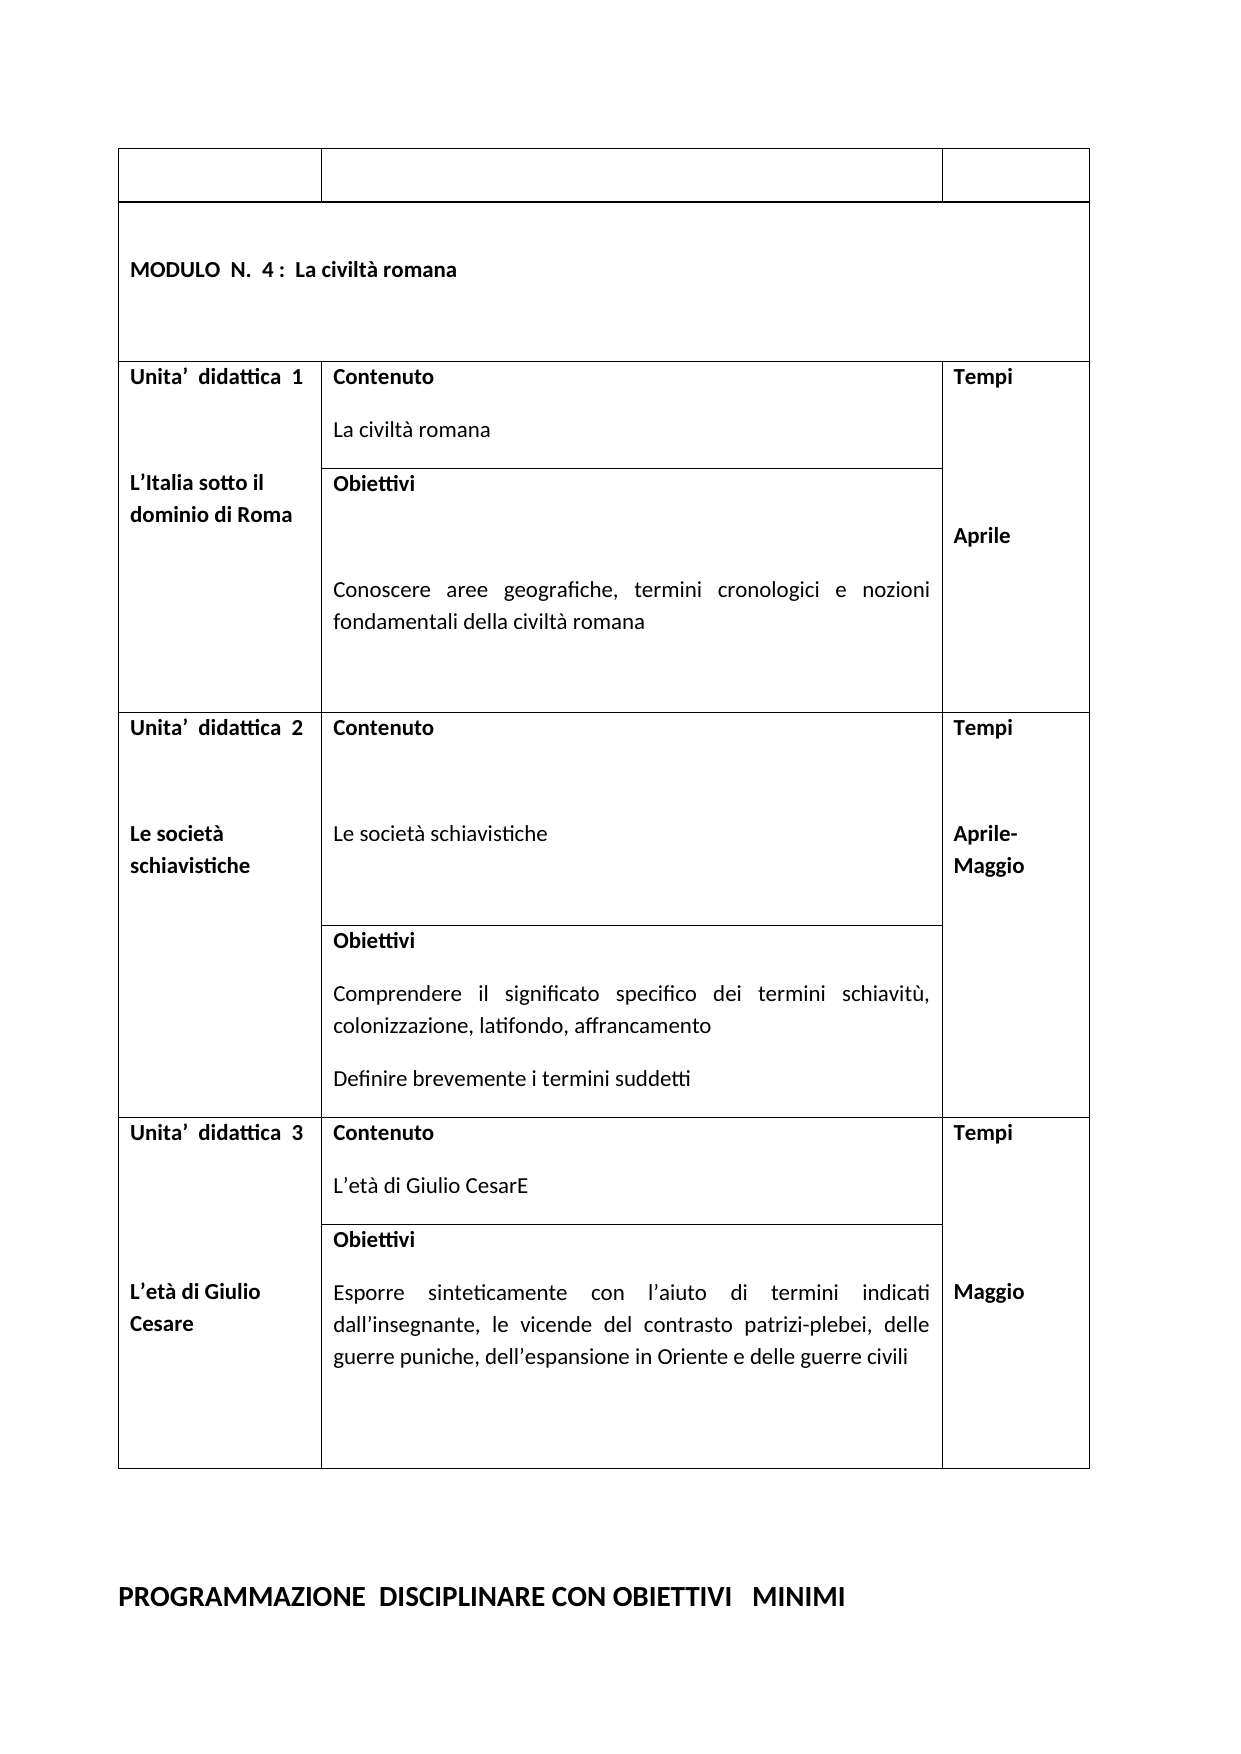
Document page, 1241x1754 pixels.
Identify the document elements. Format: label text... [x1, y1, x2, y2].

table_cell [322, 149, 942, 201]
text PROGRAMMAZIONE DISCIPLINARE CON OBIETTIVI MINIMI [118, 1578, 1122, 1613]
table_cell Obiettivi Esporre sinteticamente con l’aiuto di termini indicati dall’insegnante, le vicende del contrasto patrizi-plebei, delle guerre puniche, dell’espansione in Oriente e delle guerre civili [322, 1225, 942, 1468]
table_cell Contenuto La civiltà romana [322, 362, 942, 468]
table_cell MODULO N. 4 : La civiltà romana [119, 203, 1089, 361]
table_cell Unita’ didattica 1 L’Italia sotto il dominio di Roma [119, 362, 321, 712]
table_cell Unita’ didattica 2 Le società schiavistiche [119, 713, 321, 1117]
table_cell Tempi Aprile-Maggio [943, 713, 1089, 1117]
table_cell Contenuto L’età di Giulio CesarE [322, 1118, 942, 1224]
table_cell Tempi Aprile [943, 362, 1089, 712]
table_cell Obiettivi Comprendere il significato specifico dei termini schiavitù, colonizzazione, latifondo, affrancamento Definire brevemente i termini suddetti [322, 926, 942, 1117]
table_cell Unita’ didattica 3 L’età di Giulio Cesare [119, 1118, 321, 1468]
table_cell Tempi Maggio [943, 1118, 1089, 1468]
table_cell Obiettivi Conoscere aree geografiche, termini cronologici e nozioni fondamentali della civiltà romana [322, 469, 942, 712]
table_cell Contenuto Le società schiavistiche [322, 713, 942, 925]
